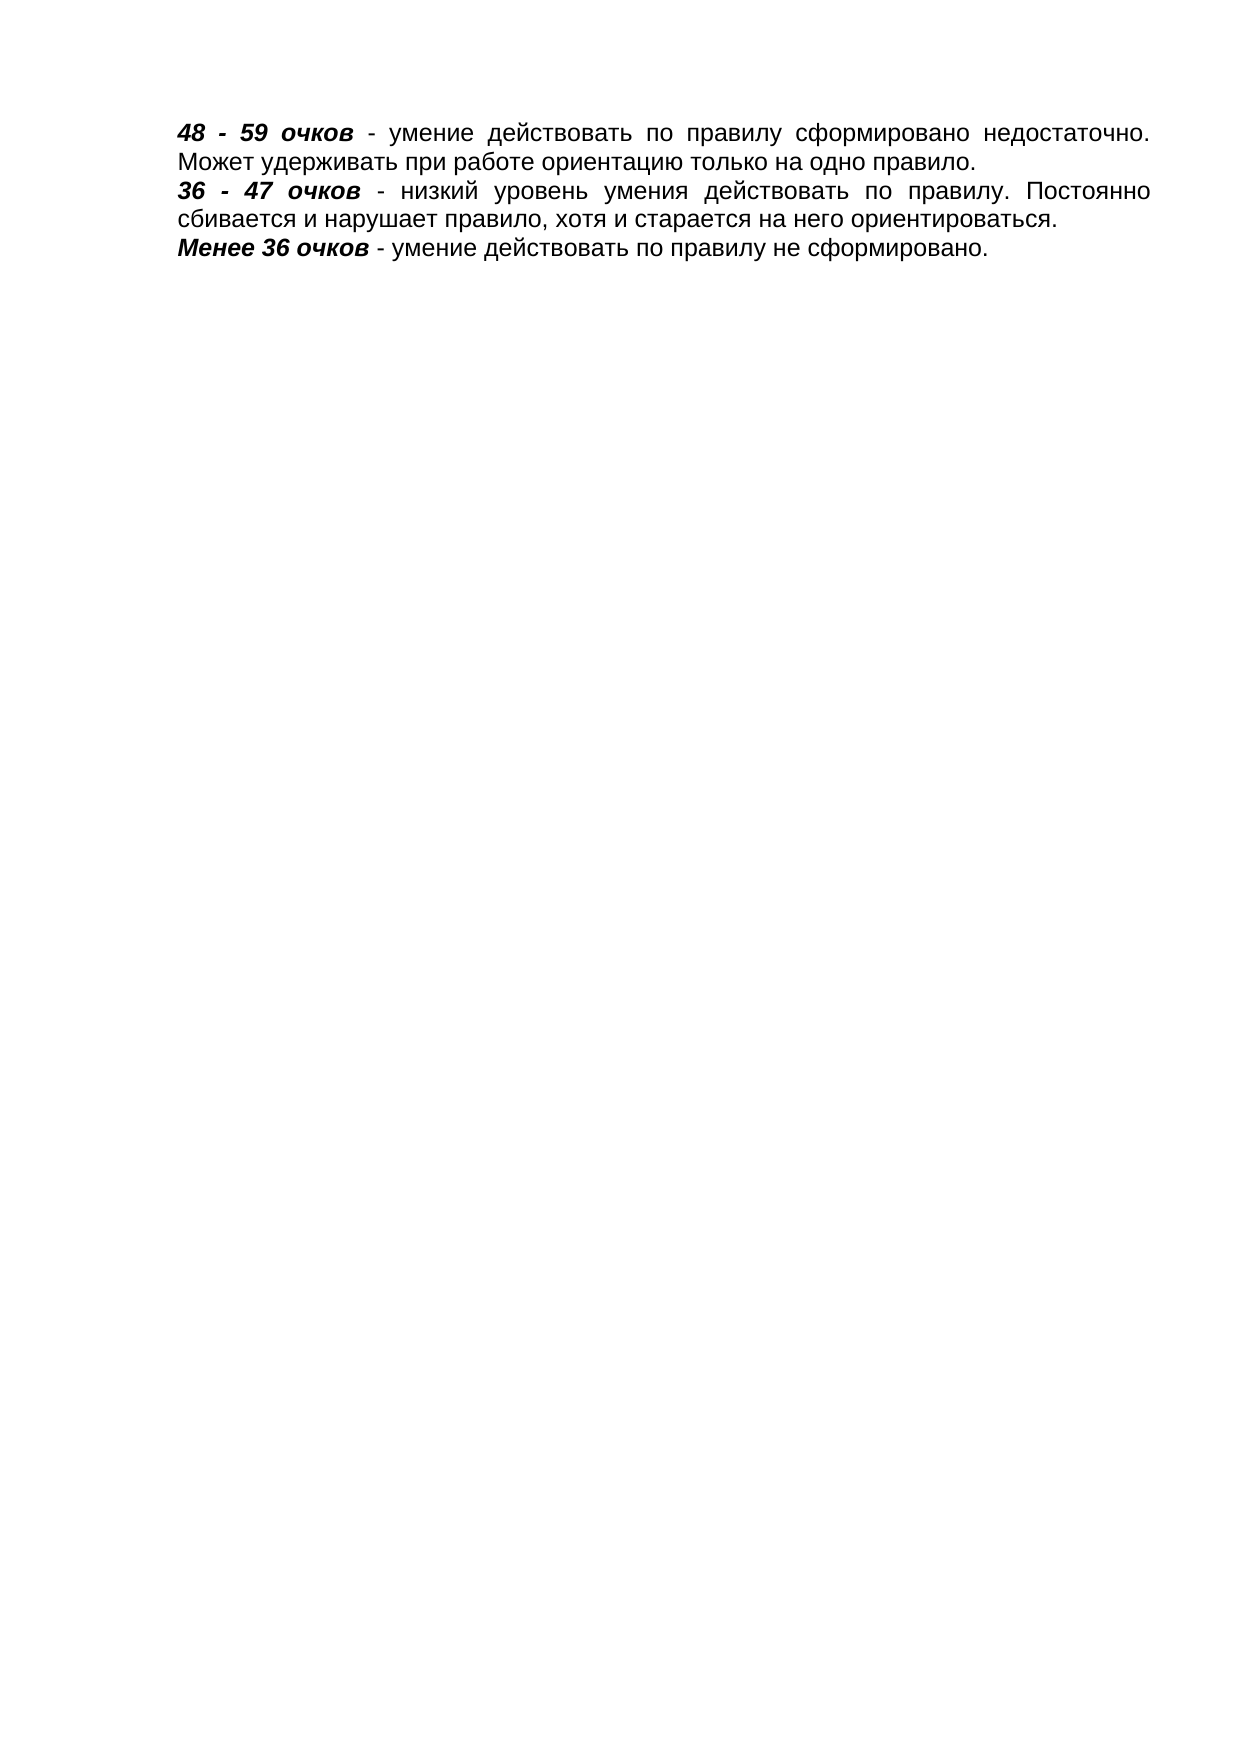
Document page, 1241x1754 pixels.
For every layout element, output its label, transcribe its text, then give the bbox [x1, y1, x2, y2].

text 48 - 59 очков - умение действовать по правилу сформировано недостаточно. Может удерживать при работе ориентацию только на одно правило. [177, 118, 1152, 176]
text 36 - 47 очков - низкий уровень умения действовать по правилу. Постоянно сбивается и нарушает правило, хотя и старается на него ориентироваться. [177, 176, 1152, 233]
text Менее 36 очков - умение действовать по правилу не сформировано. [177, 233, 1152, 262]
